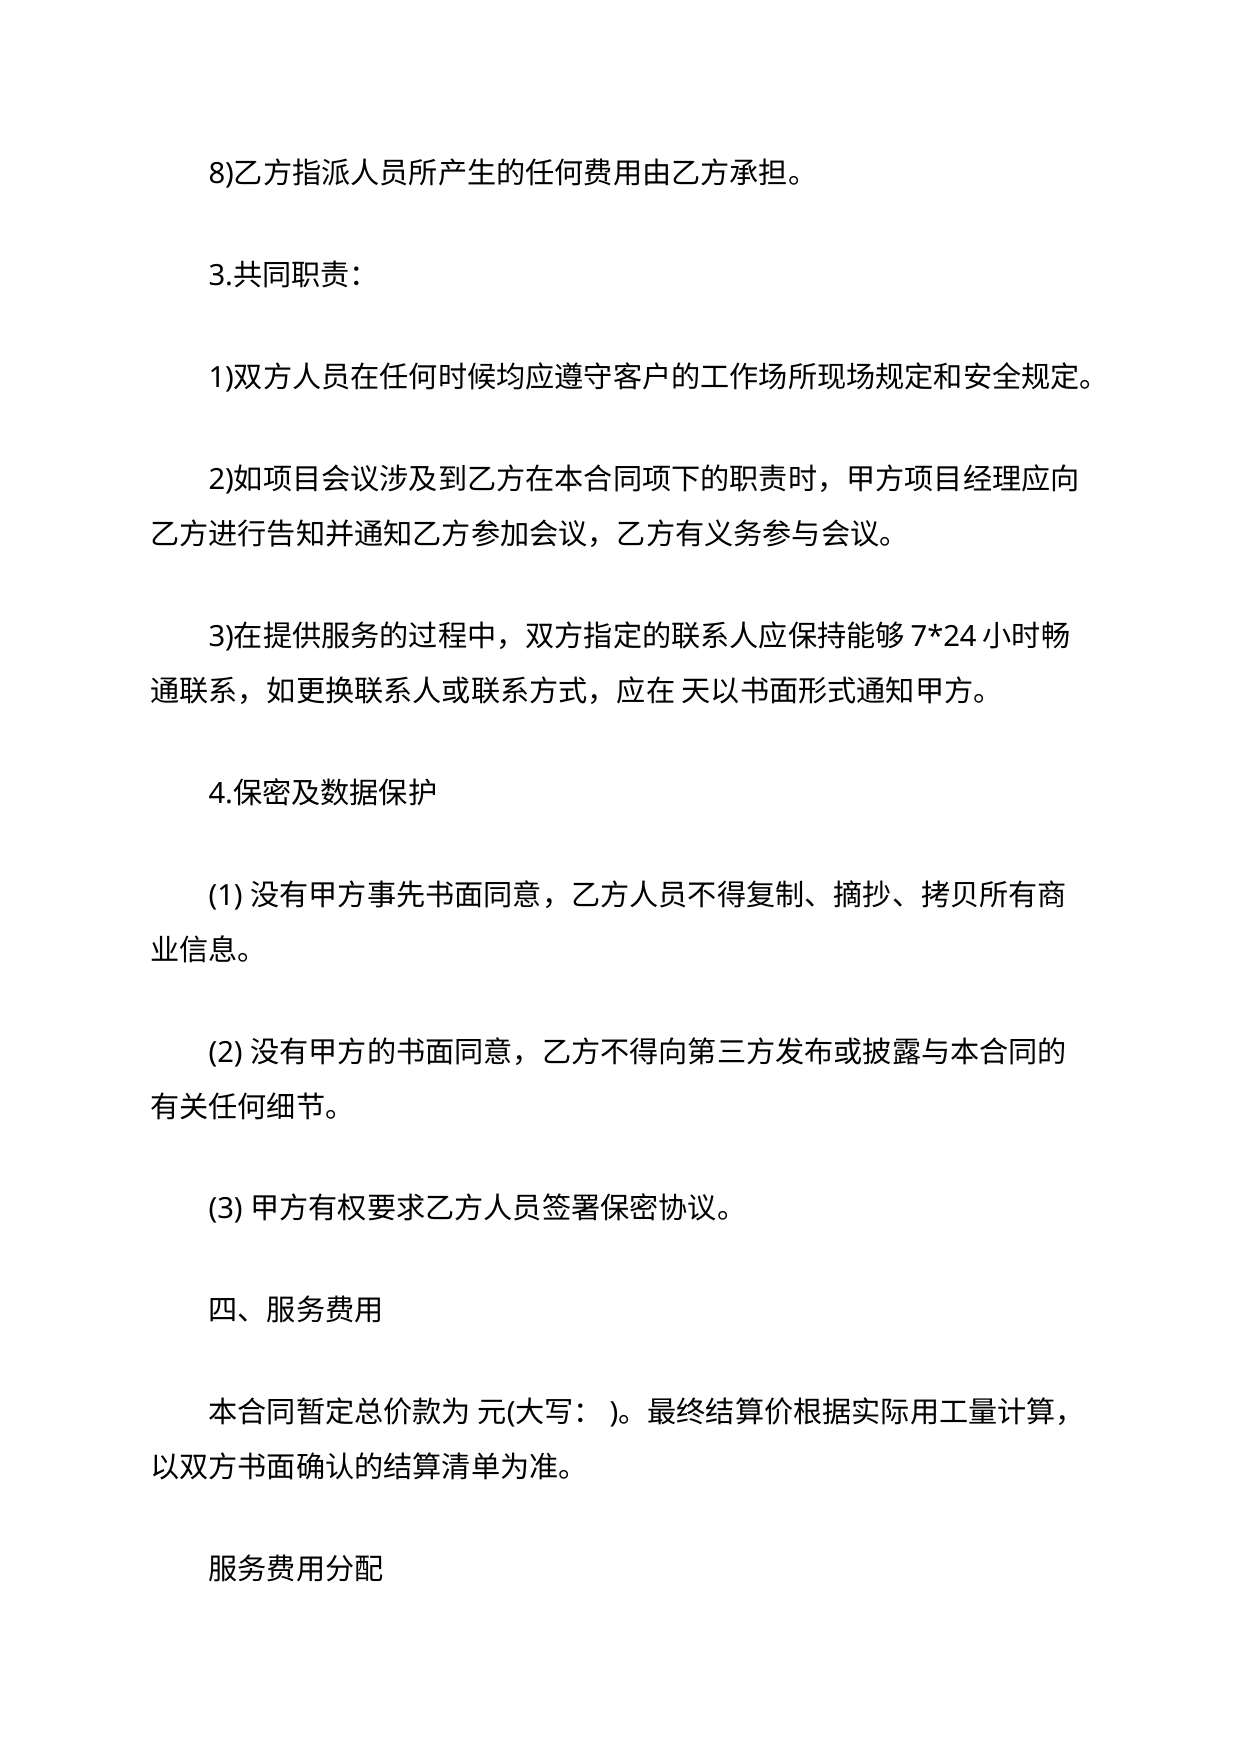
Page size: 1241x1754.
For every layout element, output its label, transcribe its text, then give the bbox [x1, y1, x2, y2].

text 本合同暂定总价款为 元(大写： )。最终结算价根据实际用工量计算，以双方书面确认的结算清单为准。 [150, 1389, 1090, 1486]
text 3)在提供服务的过程中，双方指定的联系人应保持能够7*24小时畅通联系，如更换联系人或联系方式，应在 天以书面形式通知甲方。 [150, 613, 1090, 710]
text 服务费用分配 [150, 1546, 1090, 1588]
text (3) 甲方有权要求乙方人员签署保密协议。 [150, 1185, 1090, 1227]
text 8)乙方指派人员所产生的任何费用由乙方承担。 [150, 150, 1090, 192]
text 3.共同职责： [150, 252, 1090, 294]
text 四、服务费用 [150, 1287, 1090, 1329]
text 2)如项目会议涉及到乙方在本合同项下的职责时，甲方项目经理应向乙方进行告知并通知乙方参加会议，乙方有义务参与会议。 [150, 456, 1090, 553]
text (2) 没有甲方的书面同意，乙方不得向第三方发布或披露与本合同的有关任何细节。 [150, 1028, 1090, 1126]
text 4.保密及数据保护 [150, 769, 1090, 812]
text 1)双方人员在任何时候均应遵守客户的工作场所现场规定和安全规定。 [150, 354, 1090, 396]
text (1) 没有甲方事先书面同意，乙方人员不得复制、摘抄、拷贝所有商业信息。 [150, 871, 1090, 969]
